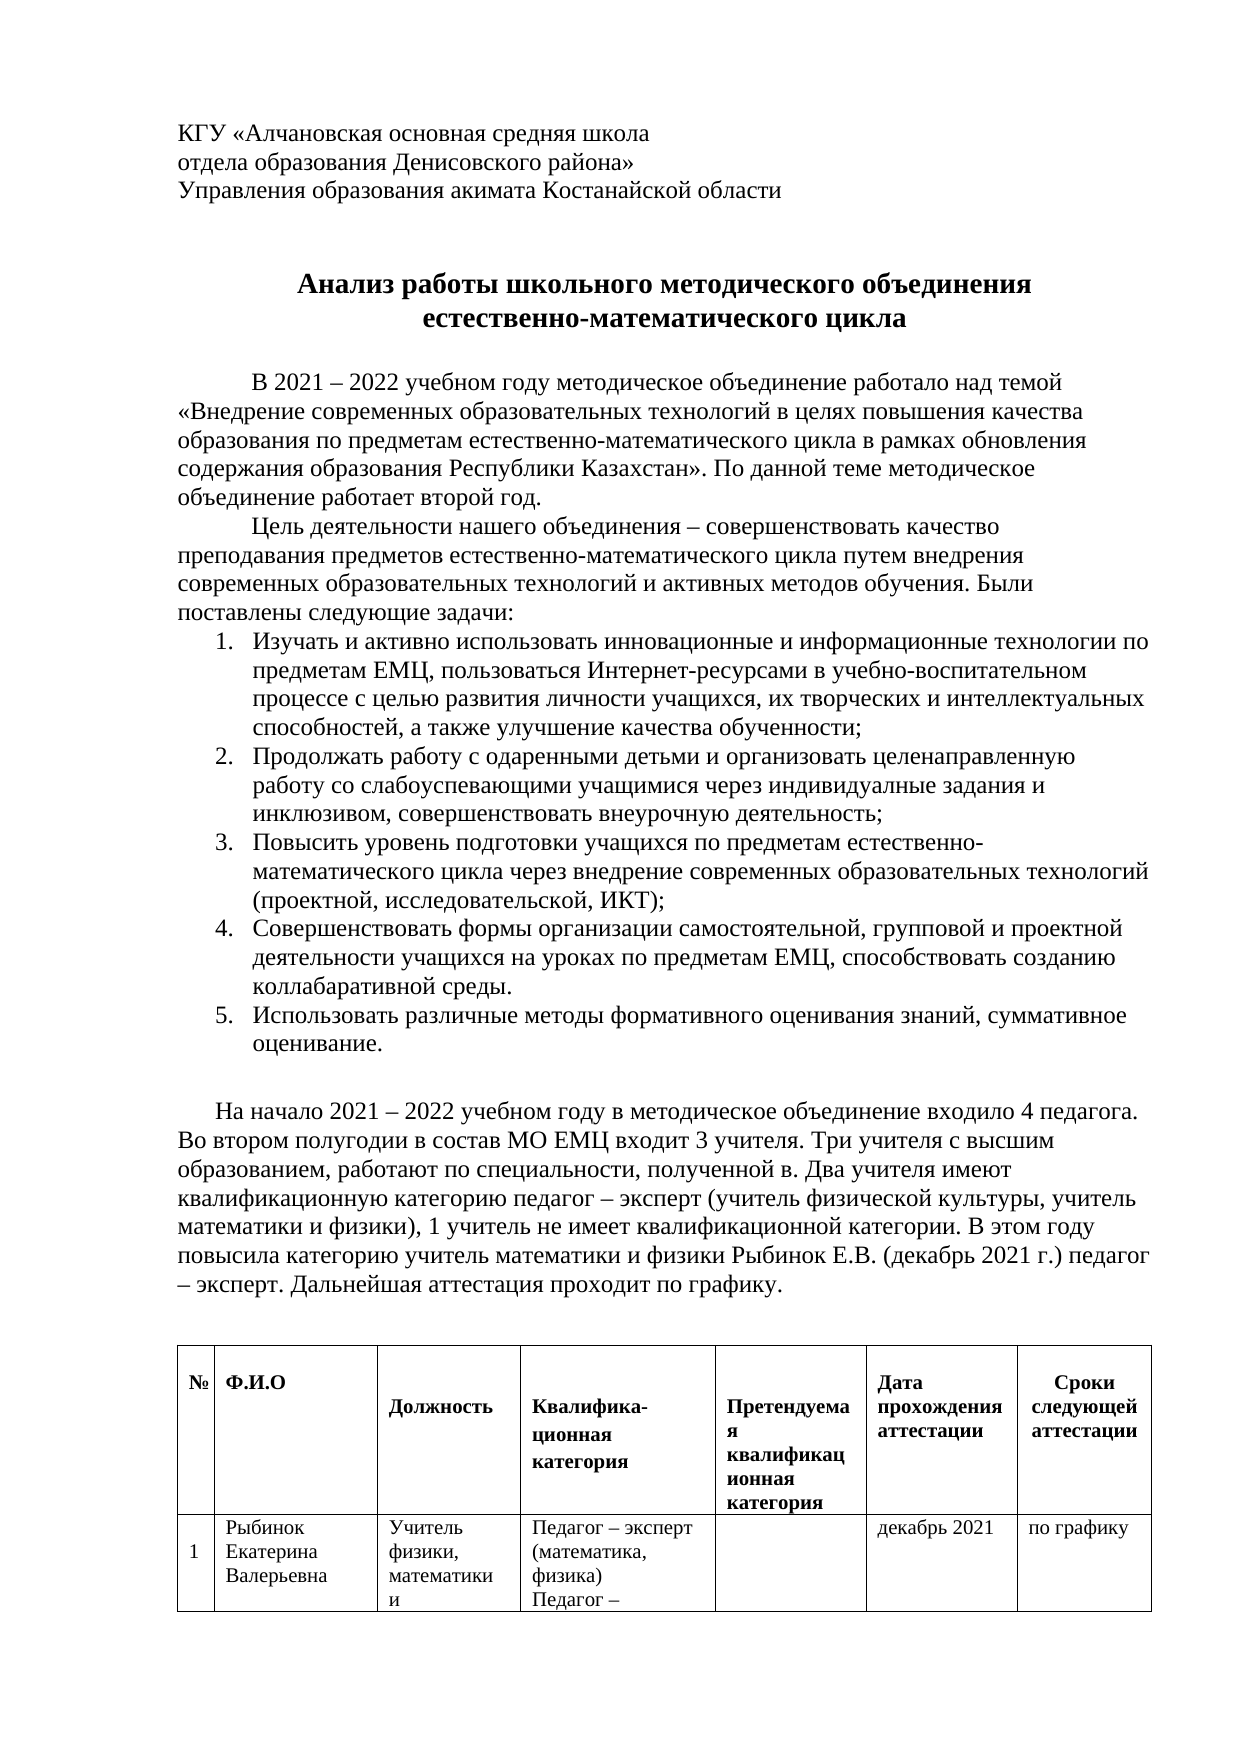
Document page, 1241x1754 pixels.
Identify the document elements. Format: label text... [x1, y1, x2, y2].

list Повысить уровень подготовки учащихся по предметам естественно-математического цикла через внедрение современных образовательных технологий (проектной, исследовательской, ИКТ); [665, 827, 1152, 913]
text естественно-математического цикла [177, 300, 1152, 334]
table_header Дата прохождения аттестации [867, 1346, 1017, 1514]
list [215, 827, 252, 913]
list Изучать и активно использовать инновационные и информационные технологии по предметам ЕМЦ, пользоваться Интернет-ресурсами в учебно-воспитательном процессе с целью развития личности учащихся, их творческих и интеллектуальных способностей, а также улучшение качества обученности; [215, 626, 1152, 741]
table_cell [215, 1515, 377, 1611]
text Анализ работы школьного методического объединения [177, 267, 1152, 300]
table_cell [867, 1515, 1017, 1611]
list Использовать различные методы формативного оценивания знаний, суммативное оценивание. [215, 1000, 1152, 1057]
table_cell [716, 1515, 866, 1611]
text отдела образования Денисовского района» [177, 147, 1152, 176]
table_header Претендуемая квалификационная категория [716, 1346, 866, 1514]
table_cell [521, 1515, 715, 1611]
table_header Должность [378, 1346, 520, 1514]
text Управления образования акимата Костанайской области [177, 176, 1152, 204]
text Цель деятельности нашего объединения – совершенствовать качество преподавания предметов естественно-математического цикла путем внедрения современных образовательных технологий и активных методов обучения. Были поставлены следующие задачи: [177, 511, 1152, 626]
table_header № [178, 1346, 214, 1514]
table_cell 1 [178, 1515, 214, 1611]
table_header Сроки следующей аттестации [1018, 1346, 1151, 1514]
table_header Ф.И.О [215, 1346, 377, 1514]
table_header Квалифика-ционная категория [521, 1346, 715, 1514]
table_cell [378, 1515, 520, 1611]
text На начало 2021 – 2022 учебном году в методическое объединение входило 4 педагога. Во втором полугодии в состав МО ЕМЦ входит 3 учителя. Три учителя с высшим образованием, работают по специальности, полученной в. Два учителя имеют квалификационную категорию педагог – эксперт (учитель физической культуры, учитель математики и физики), 1 учитель не имеет квалификационной категории. В этом году повысила категорию учитель математики и физики Рыбинок Е.В. (декабрь 2021 г.) педагог – эксперт. Дальнейшая аттестация проходит по графику. [177, 1096, 1152, 1298]
list Совершенствовать формы организации самостоятельной, групповой и проектной деятельности учащихся на уроках по предметам ЕМЦ, способствовать созданию коллабаративной среды. [215, 913, 1152, 1000]
text КГУ «Алчановская основная средняя школа [177, 118, 1152, 147]
table_cell по графику [1018, 1515, 1151, 1611]
list Продолжать работу с одаренными детьми и организовать целенаправленную работу со слабоуспевающими учащимися через индивидуалные задания и инклюзивом, совершенствовать внеурочную деятельность; [215, 741, 1152, 827]
text В 2021 – 2022 учебном году методическое объединение работало над темой «Внедрение современных образовательных технологий в целях повышения качества образования по предметам естественно-математического цикла в рамках обновления содержания образования Республики Казахстан». По данной теме методическое объединение работает второй год. [177, 367, 1152, 511]
